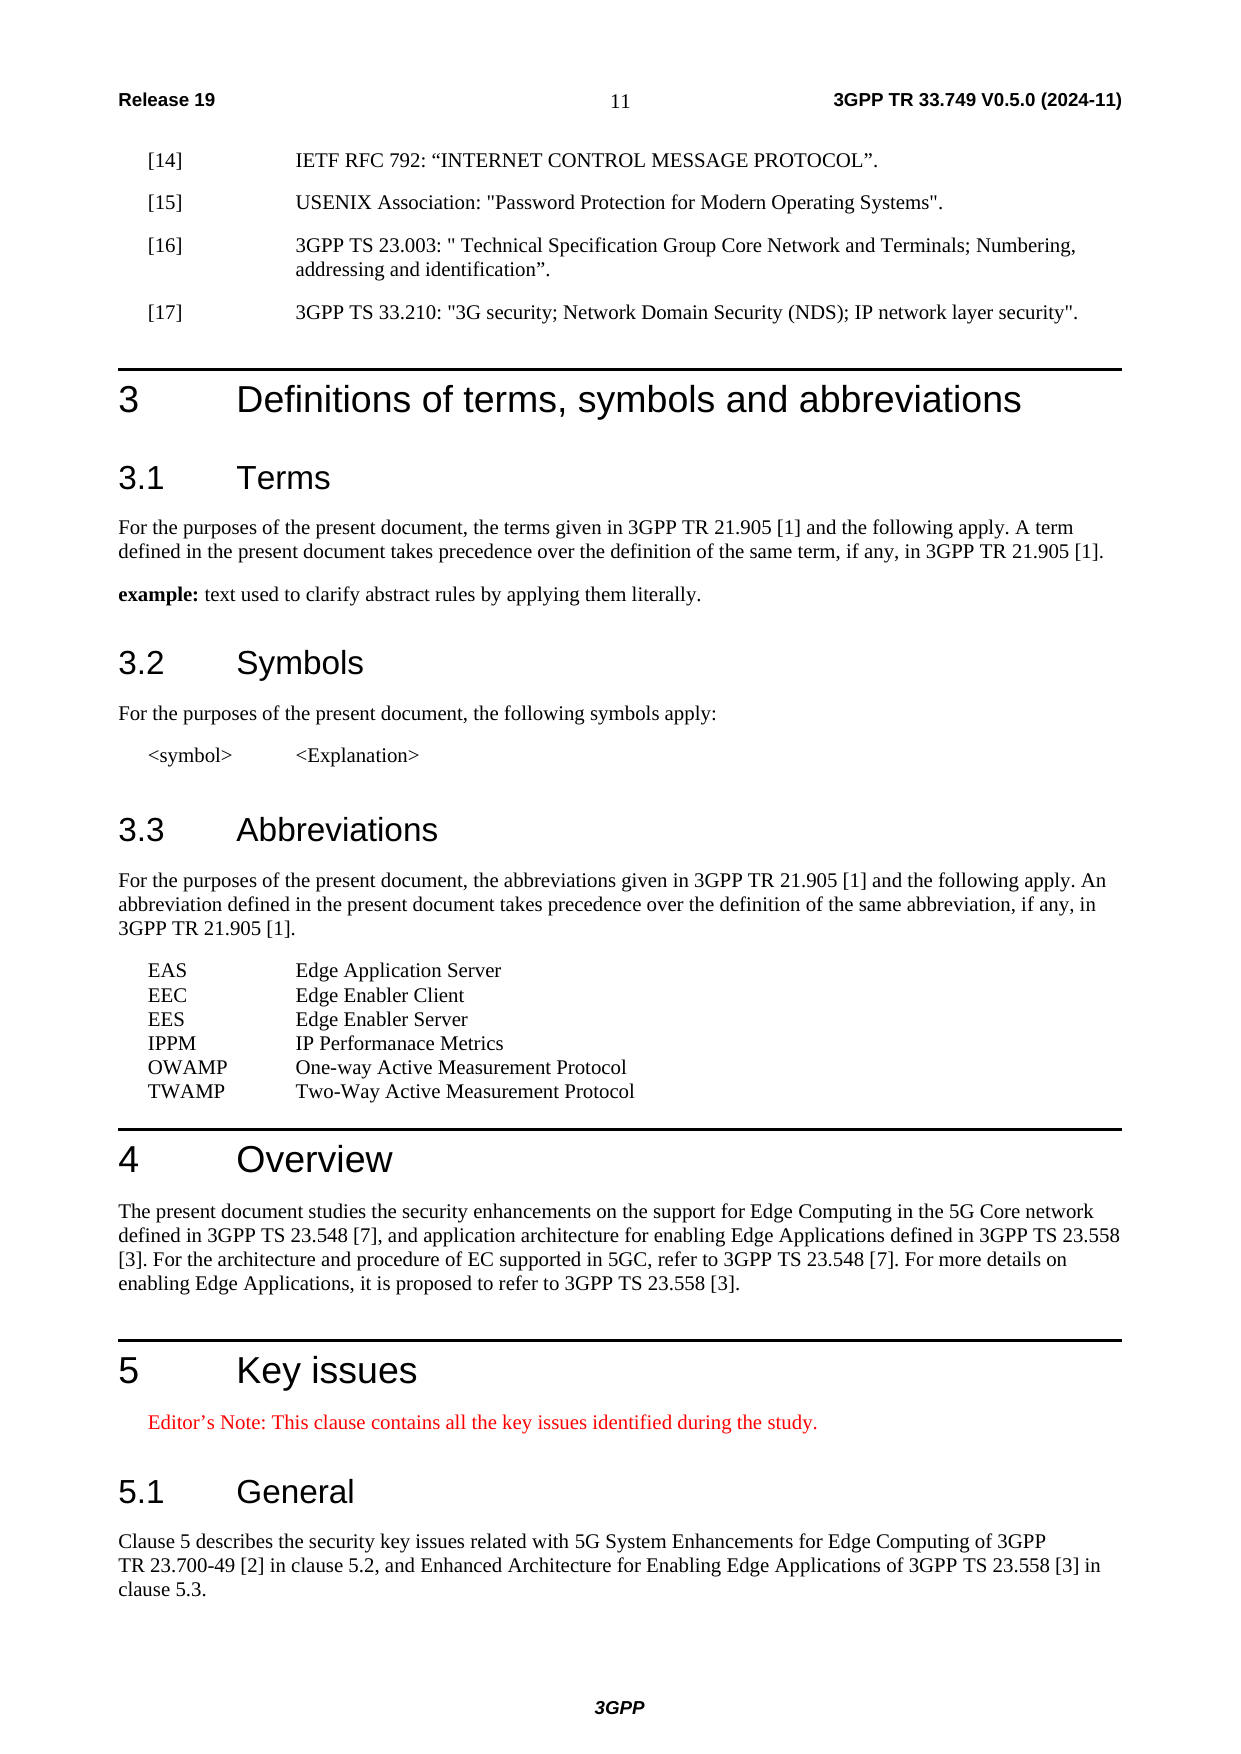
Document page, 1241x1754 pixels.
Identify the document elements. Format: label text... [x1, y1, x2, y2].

subtitle 3.2 Symbols [118, 643, 1122, 682]
subtitle 4 Overview [118, 1131, 1122, 1180]
text The present document studies the security enhancements on the support for Edge Computing in the 5G Core network defined in 3GPP TS 23.548 [7], and application architecture for enabling Edge Applications defined in 3GPP TS 23.558 [3]. For the architecture and procedure of EC supported in 5GC, refer to 3GPP TS 23.548 [7]. For more details on enabling Edge Applications, it is proposed to refer to 3GPP TS 23.558 [3]. [118, 1199, 1122, 1295]
text Clause 5 describes the security key issues related with 5G System Enhancements for Edge Computing of 3GPP TR 23.700-49 [2] in clause 5.2, and Enhanced Architecture for Enabling Edge Applications of 3GPP TS 23.558 [3] in clause 5.3. [118, 1529, 1122, 1601]
subtitle 5 Key issues [118, 1342, 1122, 1392]
text For the purposes of the present document, the following symbols apply: [118, 701, 1122, 725]
text [16] 3GPP TS 23.003: " Technical Specification Group Core Network and Terminals; Numbering, addressing and identification”. [148, 233, 1122, 281]
text [17] 3GPP TS 33.210: "3G security; Network Domain Security (NDS); IP network layer security". [148, 300, 1122, 324]
subtitle 3 Definitions of terms, symbols and abbreviations [118, 371, 1122, 420]
text example: text used to clarify abstract rules by applying them literally. [118, 582, 1122, 606]
text IPPM IP Performanace Metrics [148, 1031, 1122, 1055]
text TWAMP Two-Way Active Measurement Protocol [148, 1079, 1122, 1103]
subtitle 3.3 Abbreviations [118, 810, 1122, 849]
subtitle 5.1 General [118, 1472, 1122, 1510]
text For the purposes of the present document, the terms given in 3GPP TR 21.905 [1] and the following apply. A term defined in the present document takes precedence over the definition of the same term, if any, in 3GPP TR 21.905 [1]. [118, 515, 1122, 563]
subtitle 3.1 Terms [118, 458, 1122, 496]
text EES Edge Enabler Server [148, 1007, 1122, 1031]
text EEC Edge Enabler Client [148, 982, 1122, 1007]
text EAS Edge Application Server [148, 958, 1122, 982]
text [14] IETF RFC 792: “INTERNET CONTROL MESSAGE PROTOCOL”. [148, 147, 1122, 172]
text For the purposes of the present document, the abbreviations given in 3GPP TR 21.905 [1] and the following apply. An abbreviation defined in the present document takes precedence over the definition of the same abbreviation, if any, in 3GPP TR 21.905 [1]. [118, 867, 1122, 940]
text <symbol> <Explanation> [148, 743, 1122, 767]
text OWAMP One-way Active Measurement Protocol [148, 1055, 1122, 1079]
text [15] USENIX Association: "Password Protection for Modern Operating Systems". [148, 190, 1122, 214]
